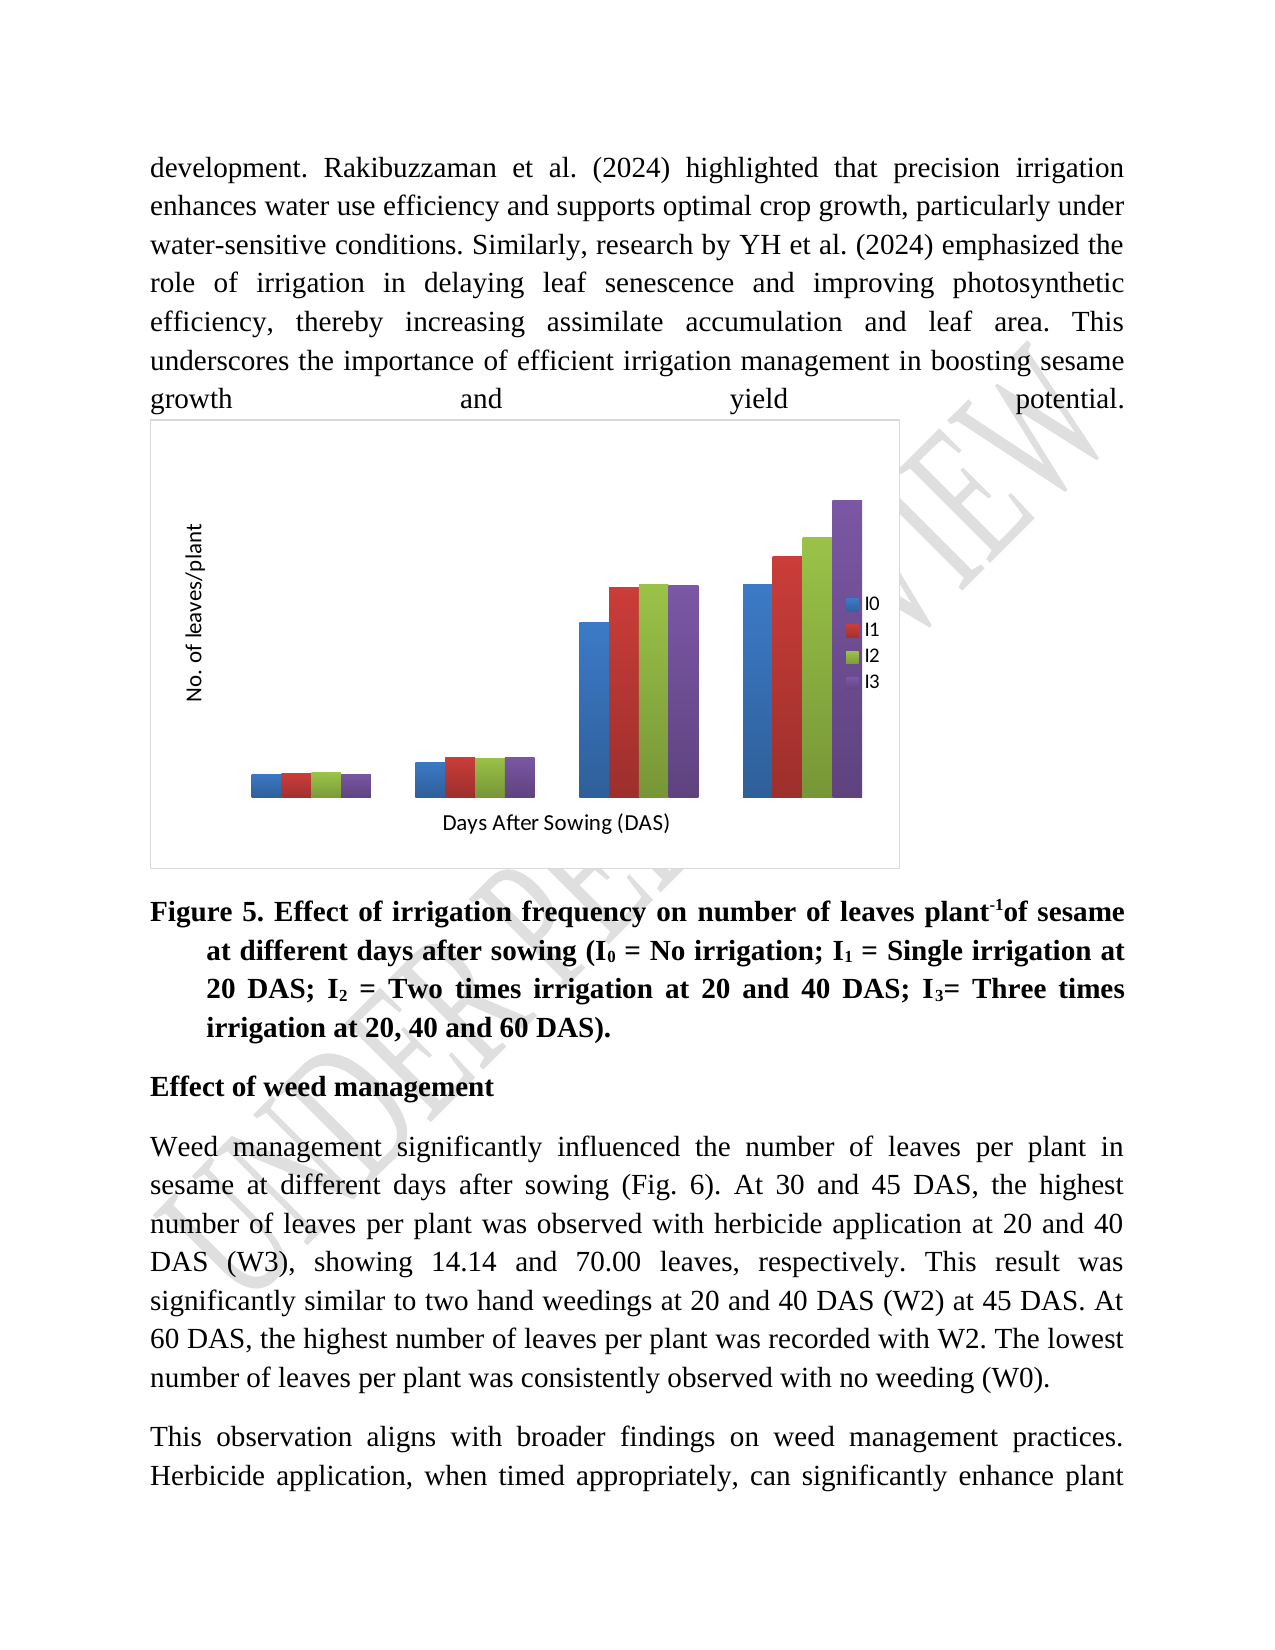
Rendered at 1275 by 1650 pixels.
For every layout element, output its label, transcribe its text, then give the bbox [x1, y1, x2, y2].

text Effect of weed management [150, 1069, 1125, 1103]
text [150, 1419, 1125, 1491]
text Weed management significantly influenced the number of leaves per plant in sesame at different days after sowing (Fig. 6). At 30 and 45 DAS, the highest number of leaves per plant was observed with herbicide application at 20 and 40 DAS (W3), showing 14.14 and 70.00 leaves, respectively. This result was significantly similar to two hand weedings at 20 and 40 DAS (W2) at 45 DAS. At 60 DAS, the highest number of leaves per plant was recorded with W2. The lowest number of leaves per plant was consistently observed with no weeding (W0). [150, 1129, 1125, 1393]
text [150, 150, 1125, 869]
text Figure 5. Effect of irrigation frequency on number of leaves plant-1of sesame at different days after sowing (I0 = No irrigation; I1 = Single irrigation at 20 DAS; I2 = Two times irrigation at 20 and 40 DAS; I3= Three times irrigation at 20, 40 and 60 DAS). [150, 894, 1125, 1043]
